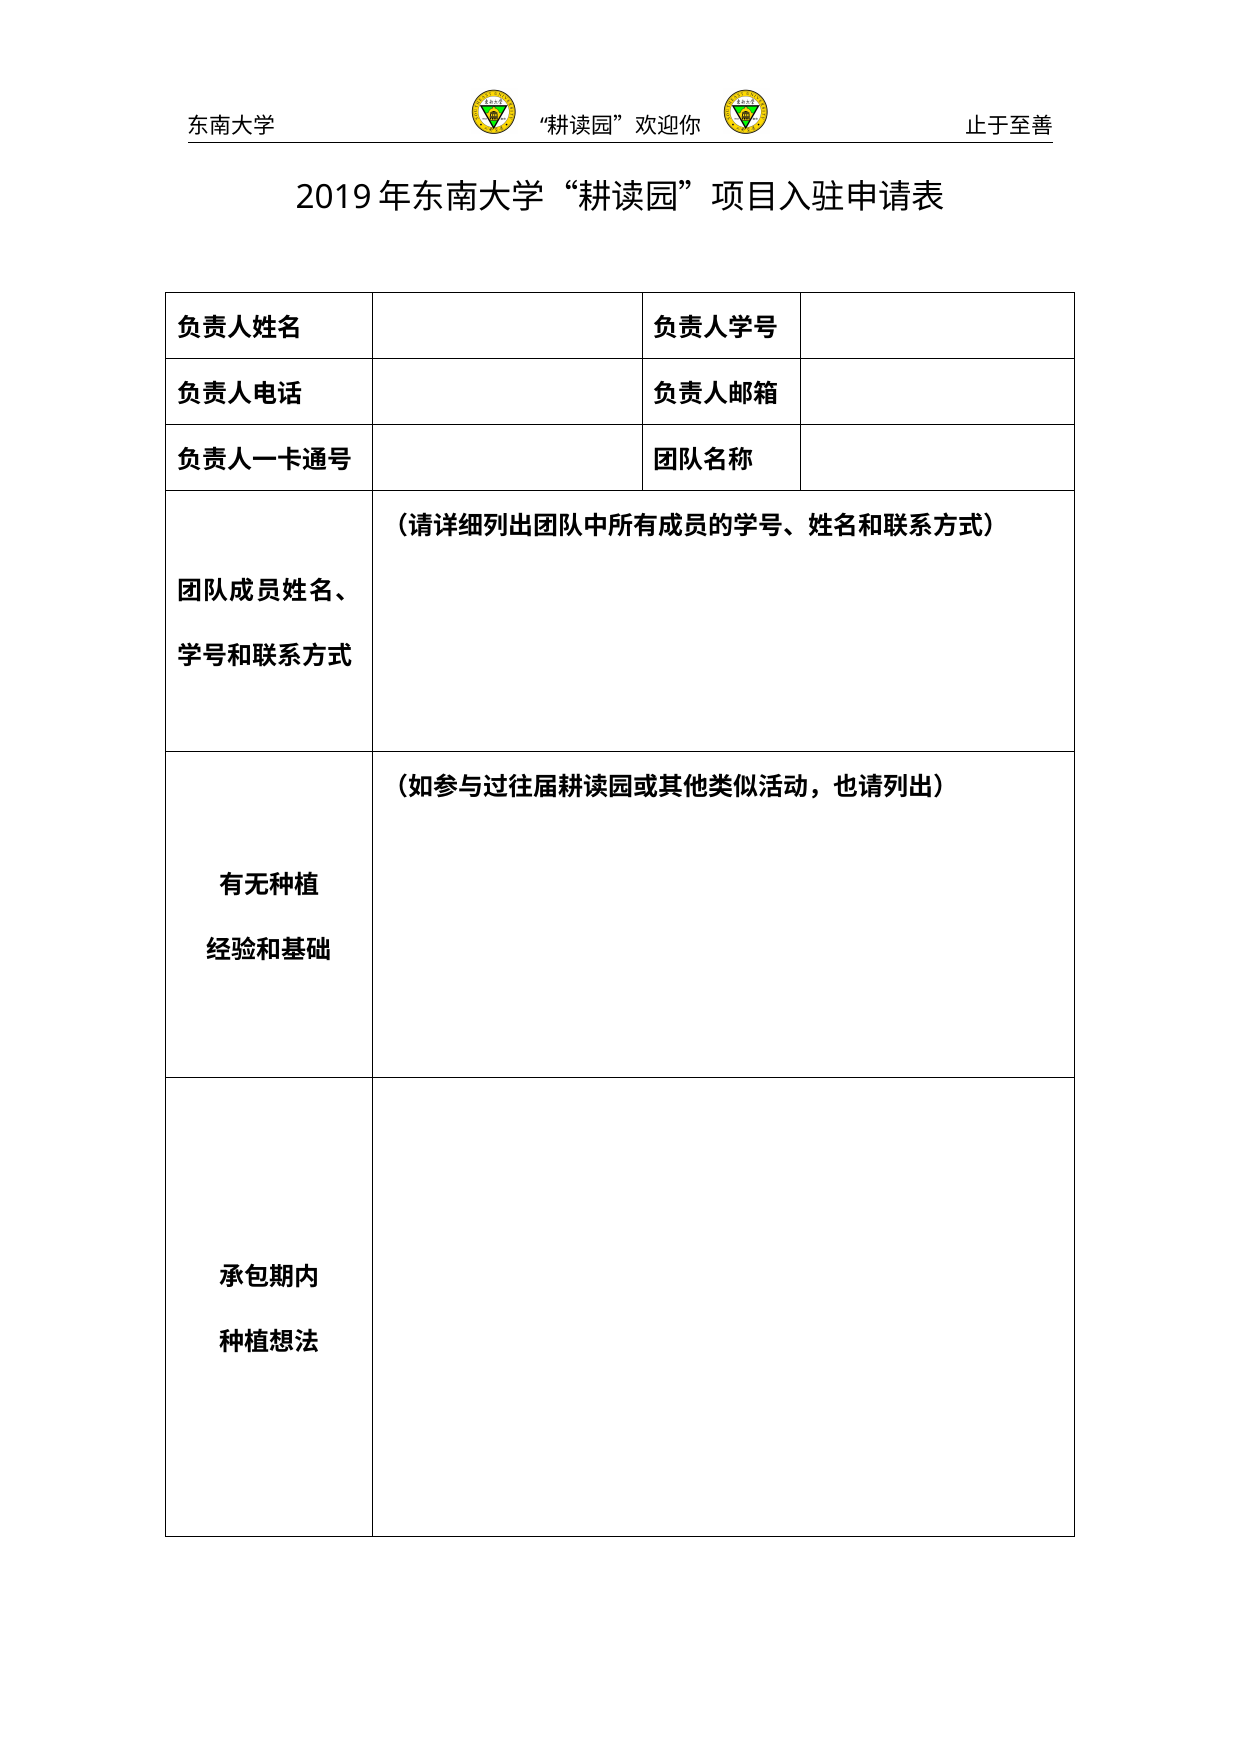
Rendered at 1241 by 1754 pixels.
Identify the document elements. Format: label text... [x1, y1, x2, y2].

table_cell [801, 359, 1074, 424]
picture [722, 88, 770, 134]
text 2019年东南大学“耕读园”项目入驻申请表 [187, 162, 1053, 227]
table_cell [373, 425, 642, 490]
table_cell 团队名称 [643, 425, 800, 490]
table_header [801, 293, 1074, 358]
table_header 负责人姓名 [166, 293, 372, 358]
table_cell 有无种植 经验和基础 [166, 752, 372, 1077]
table_cell 负责人电话 [166, 359, 372, 424]
table_cell 负责人一卡通号 [166, 425, 372, 490]
table_cell 团队成员姓名、学号和联系方式 [166, 491, 372, 751]
table_cell （请详细列出团队中所有成员的学号、姓名和联系方式） [373, 491, 1074, 751]
table_cell 负责人邮箱 [643, 359, 800, 424]
table_header [373, 293, 642, 358]
table_cell [373, 359, 642, 424]
picture [470, 88, 518, 134]
table_cell [373, 1078, 1074, 1536]
table_cell 承包期内 种植想法 [166, 1078, 372, 1536]
table_header 负责人学号 [643, 293, 800, 358]
table_cell （如参与过往届耕读园或其他类似活动，也请列出） [373, 752, 1074, 1077]
table_cell [801, 425, 1074, 490]
